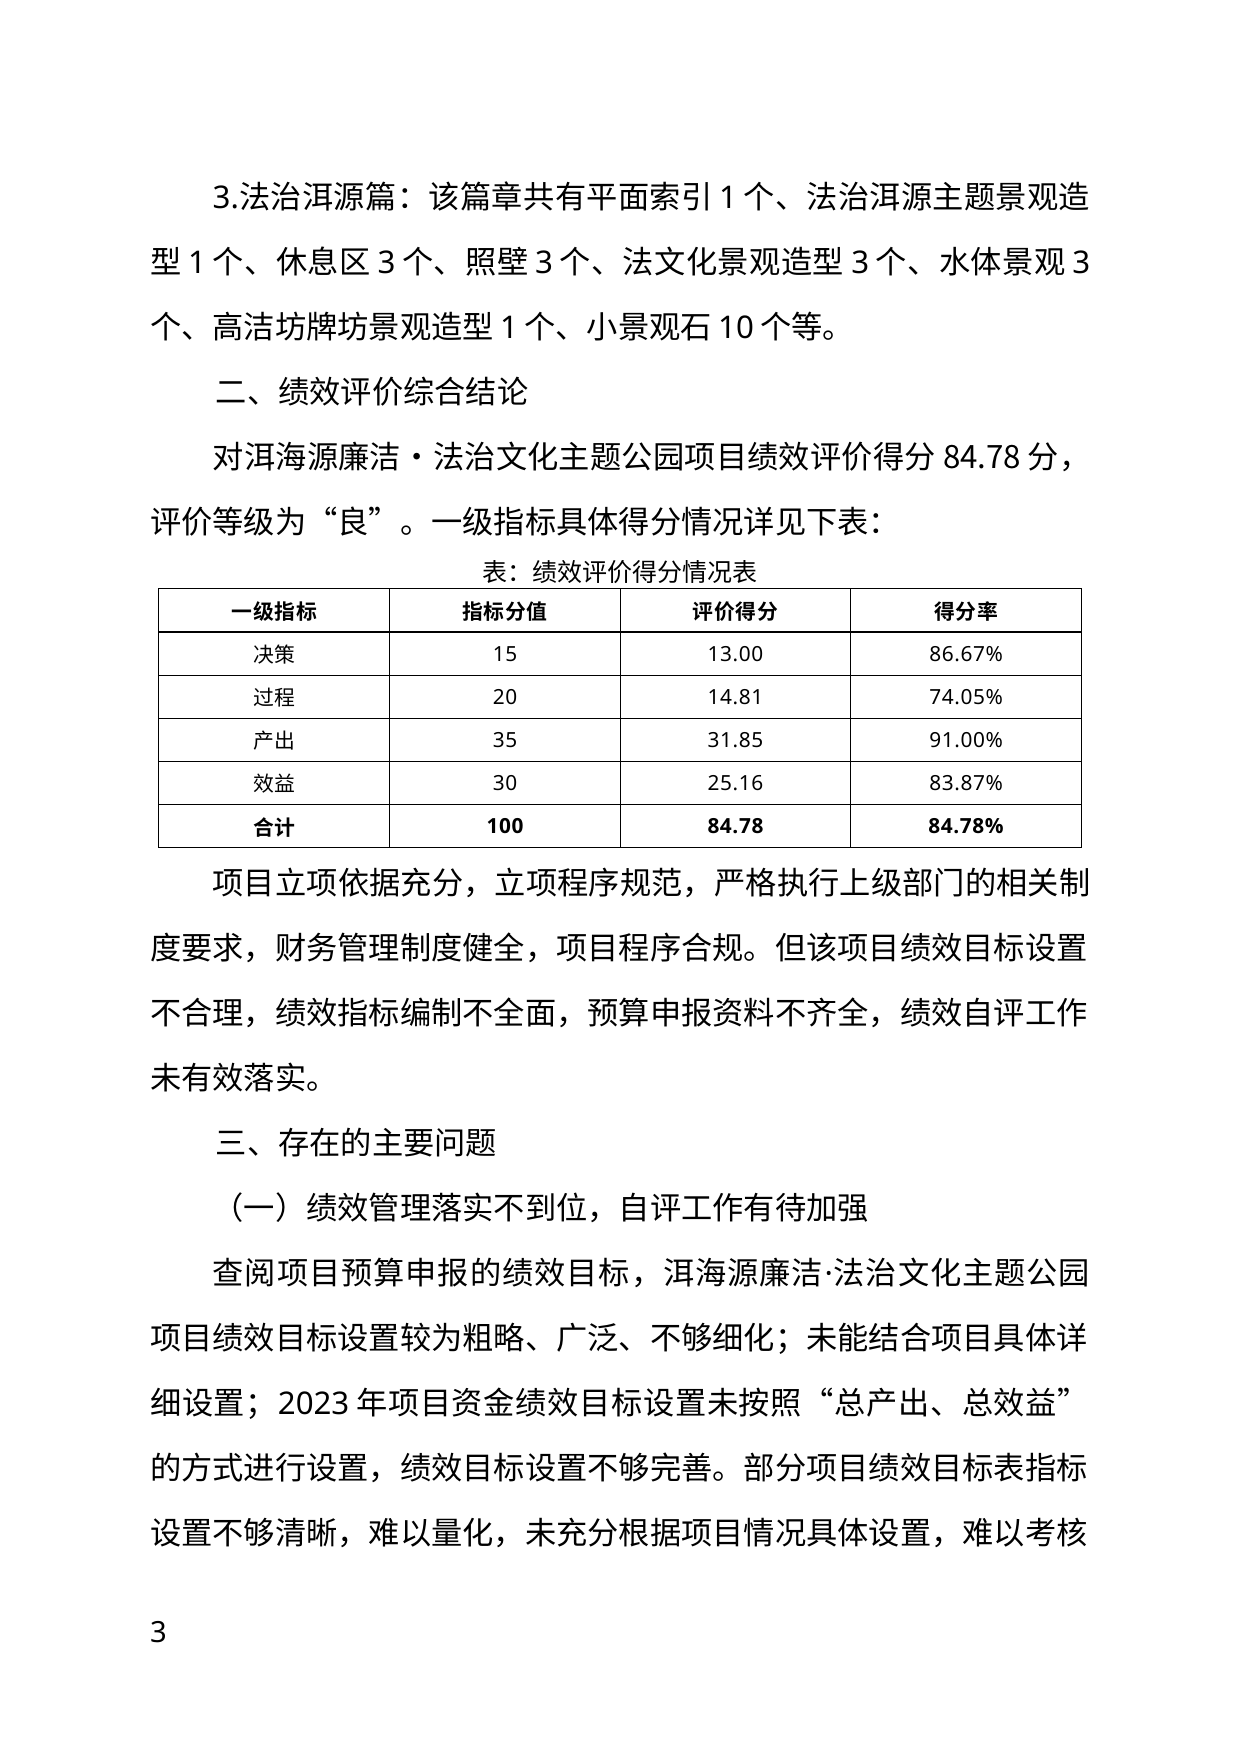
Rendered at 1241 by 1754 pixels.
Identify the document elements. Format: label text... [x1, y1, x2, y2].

table_cell 合计 [159, 805, 389, 847]
table_cell 35 [390, 719, 620, 761]
table_header 评价得分 [621, 589, 850, 631]
table_cell 25.16 [621, 762, 850, 804]
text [150, 1238, 1090, 1563]
table_cell 产出 [159, 719, 389, 761]
table_cell 15 [390, 633, 620, 674]
table_cell 84.78% [851, 805, 1081, 847]
table_cell 14.81 [621, 676, 850, 718]
text （一）绩效管理落实不到位，自评工作有待加强 [150, 1173, 1090, 1238]
table_cell 74.05% [851, 676, 1081, 718]
table_cell 13.00 [621, 633, 850, 674]
table_cell 20 [390, 676, 620, 718]
text 二、绩效评价综合结论 [150, 357, 1090, 422]
table_cell 91.00% [851, 719, 1081, 761]
list 项目立项依据充分，立项程序规范，严格执行上级部门的相关制度要求，财务管理制度健全，项目程序合规。但该项目绩效目标设置不合理，绩效指标编制不全面，预算申报资料不齐全，绩效自评工作未有效落实。 [150, 848, 1090, 1108]
text 3.法治洱源篇：该篇章共有平面索引1个、法治洱源主题景观造型1个、休息区3个、照壁3个、法文化景观造型3个、水体景观3个、高洁坊牌坊景观造型1个、小景观石10个等。 [150, 162, 1090, 357]
table_cell 84.78 [621, 805, 850, 847]
text 三、存在的主要问题 [150, 1108, 1090, 1173]
table_cell 效益 [159, 762, 389, 804]
table_cell 过程 [159, 676, 389, 718]
table_cell 83.87% [851, 762, 1081, 804]
table_header 指标分值 [390, 589, 620, 631]
table_cell 31.85 [621, 719, 850, 761]
list 对洱海源廉洁·法治文化主题公园项目绩效评价得分84.78分，评价等级为“良”。一级指标具体得分情况详见下表： [150, 422, 1090, 552]
table_cell 30 [390, 762, 620, 804]
text 表：绩效评价得分情况表 [150, 552, 1090, 588]
table_header 一级指标 [159, 589, 389, 631]
table_header 得分率 [851, 589, 1081, 631]
table_cell 100 [390, 805, 620, 847]
table_cell 86.67% [851, 633, 1081, 674]
table_cell 决策 [159, 633, 389, 674]
